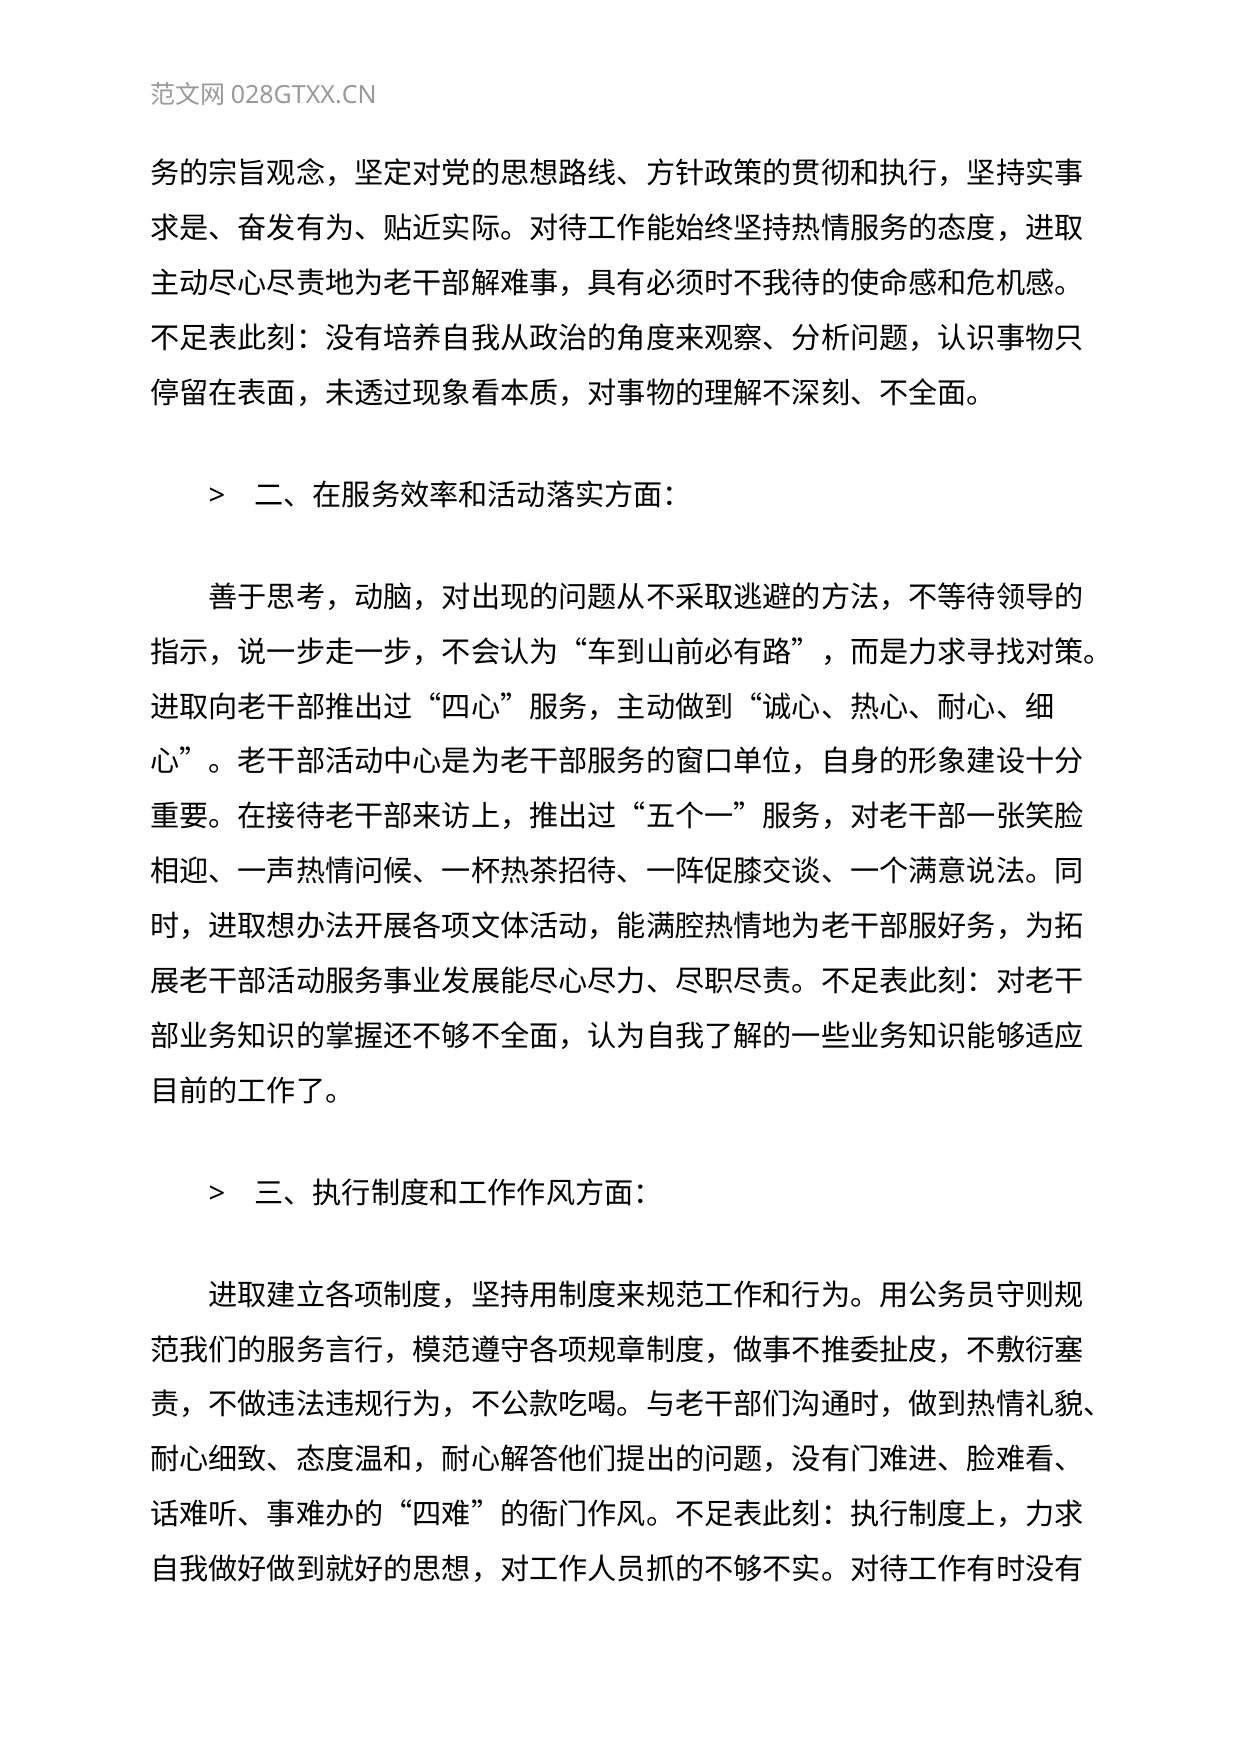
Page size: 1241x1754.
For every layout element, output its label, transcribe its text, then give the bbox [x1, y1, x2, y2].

text > 三、执行制度和工作作风方面： [150, 1169, 1090, 1212]
text > 二、在服务效率和活动落实方面： [150, 471, 1090, 514]
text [150, 1271, 1090, 1588]
text 善于思考，动脑，对出现的问题从不采取逃避的方法，不等待领导的指示，说一步走一步，不会认为“车到山前必有路”，而是力求寻找对策。进取向老干部推出过“四心”服务，主动做到“诚心、热心、耐心、细心”。老干部活动中心是为老干部服务的窗口单位，自身的形象建设十分重要。在接待老干部来访上，推出过“五个一”服务，对老干部一张笑脸相迎、一声热情问候、一杯热茶招待、一阵促膝交谈、一个满意说法。同时，进取想办法开展各项文体活动，能满腔热情地为老干部服好务，为拓展老干部活动服务事业发展能尽心尽力、尽职尽责。不足表此刻：对老干部业务知识的掌握还不够不全面，认为自我了解的一些业务知识能够适应目前的工作了。 [150, 573, 1090, 1110]
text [150, 150, 1090, 412]
